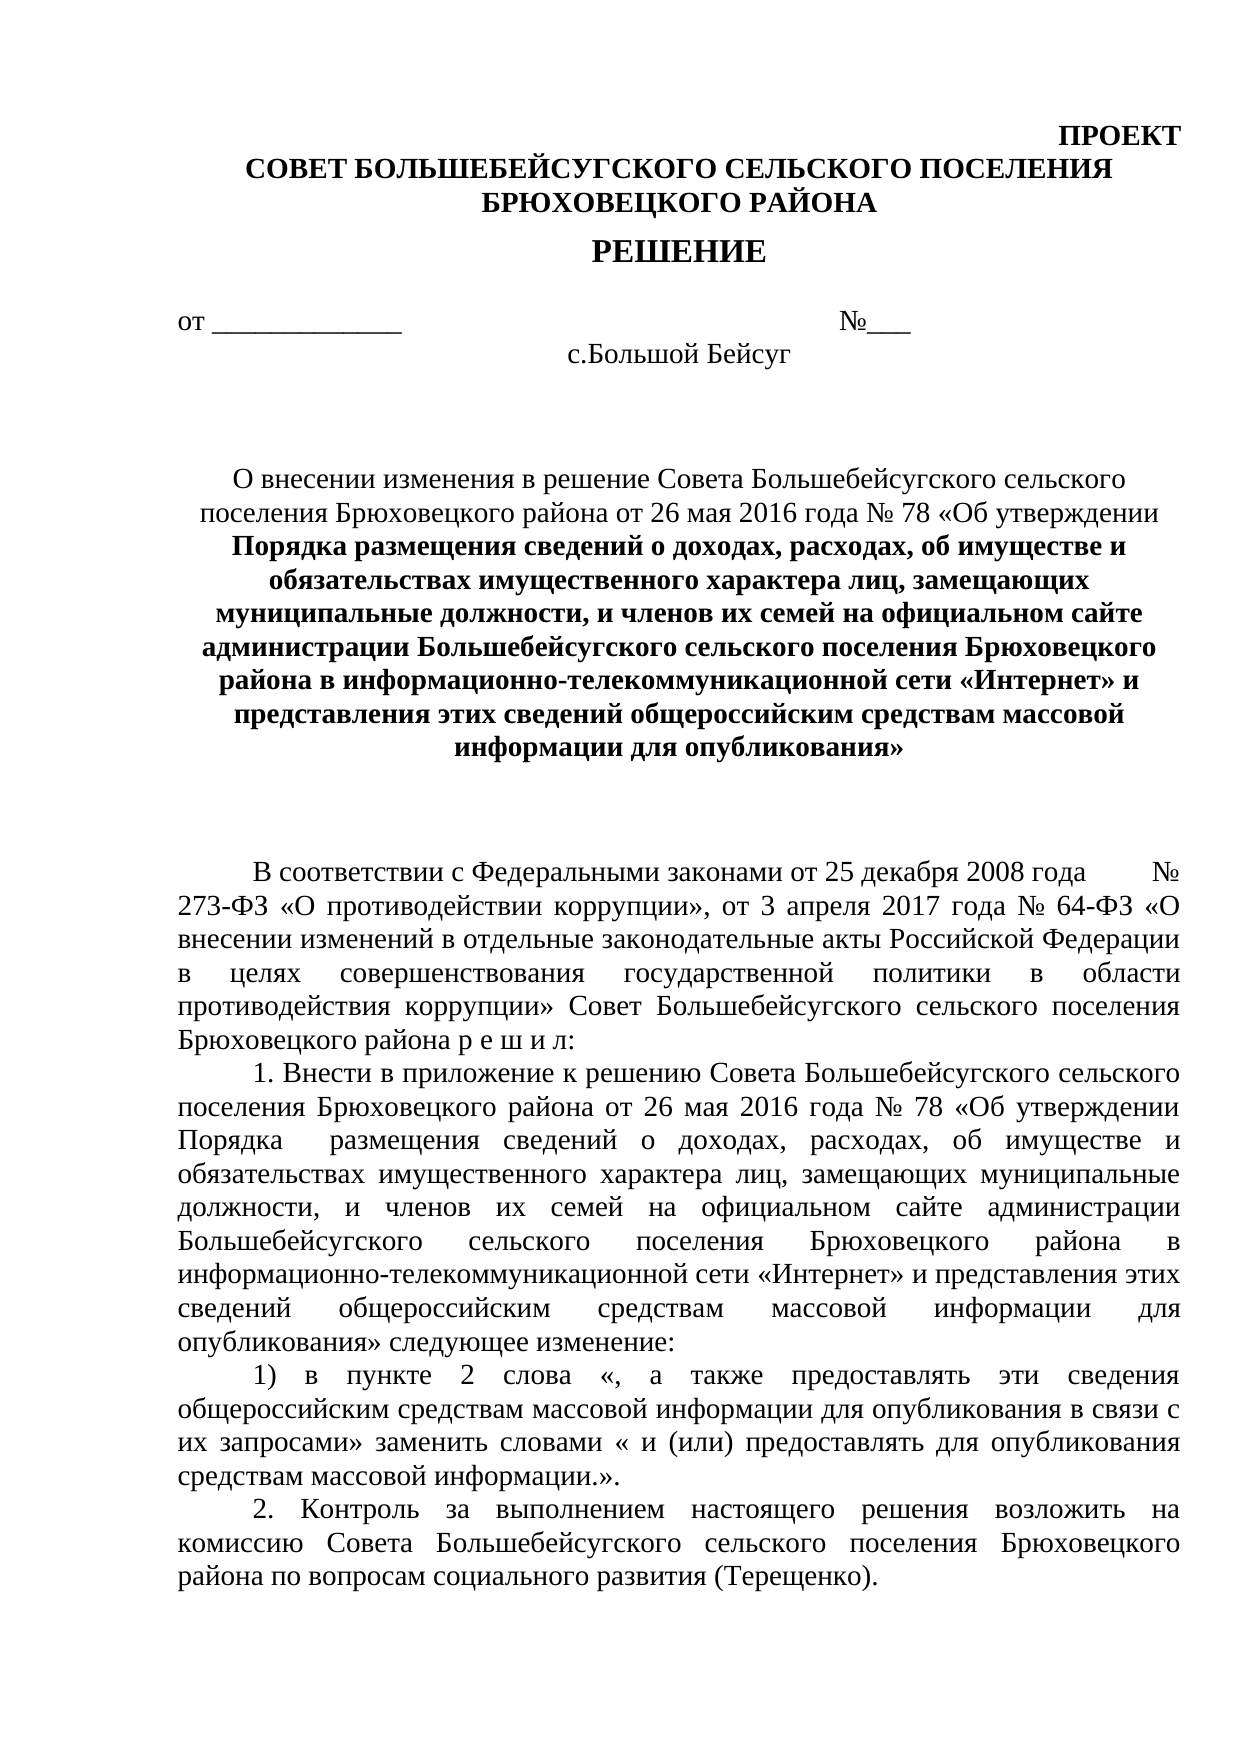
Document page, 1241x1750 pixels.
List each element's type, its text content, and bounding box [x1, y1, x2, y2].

text В соответствии с Федеральными законами от 25 декабря 2008 года № 273-ФЗ «О противодействии коррупции», от 3 апреля 2017 года № 64-ФЗ «О внесении изменений в отдельные законодательные акты Российской Федерации в целях совершенствования государственной политики в области противодействия коррупции» Совет Большебейсугского сельского поселения Брюховецкого района р е ш и л: [177, 854, 1181, 1055]
text СОВЕТ БОЛЬШЕБЕЙСУГСКОГО СЕЛЬСКОГО ПОСЕЛЕНИЯ [177, 152, 1181, 185]
text БРЮХОВЕЦКОГО РАЙОНА [177, 185, 1181, 219]
text 1) в пункте 2 слова «, а также предоставлять эти сведения общероссийским средствам массовой информации для опубликования в связи с их запросами» заменить словами « и (или) предоставлять для опубликования средствам массовой информации.». [177, 1357, 1181, 1491]
text от _____________ №___ [177, 303, 1181, 337]
text с.Большой Бейсуг [177, 337, 1181, 370]
text РЕШЕНИЕ [177, 231, 1181, 269]
text ПРОЕКТ [177, 118, 1181, 152]
text 2. Контроль за выполнением настоящего решения возложить на комиссию Совета Большебейсугского сельского поселения Брюховецкого района по вопросам социального развития (Терещенко). [177, 1491, 1181, 1592]
subtitle О внесении изменения в решение Совета Большебейсугского сельского поселения Брюховецкого района от 26 мая 2016 года № 78 «Об утверждении Порядка размещения сведений о доходах, расходах, об имуществе и обязательствах имущественного характера лиц, замещающих муниципальные должности, и членов их семей на официальном сайте администрации Большебейсугского сельского поселения Брюховецкого района в информационно-телекоммуникационной сети «Интернет» и представления этих сведений общероссийским средствам массовой информации для опубликования» [177, 461, 1181, 763]
text 1. Внести в приложение к решению Совета Большебейсугского сельского поселения Брюховецкого района от 26 мая 2016 года № 78 «Об утверждении Порядка размещения сведений о доходах, расходах, об имуществе и обязательствах имущественного характера лиц, замещающих муниципальные должности, и членов их семей на официальном сайте администрации Большебейсугского сельского поселения Брюховецкого района в информационно-телекоммуникационной сети «Интернет» и представления этих сведений общероссийским средствам массовой информации для опубликования» следующее изменение: [177, 1055, 1181, 1357]
